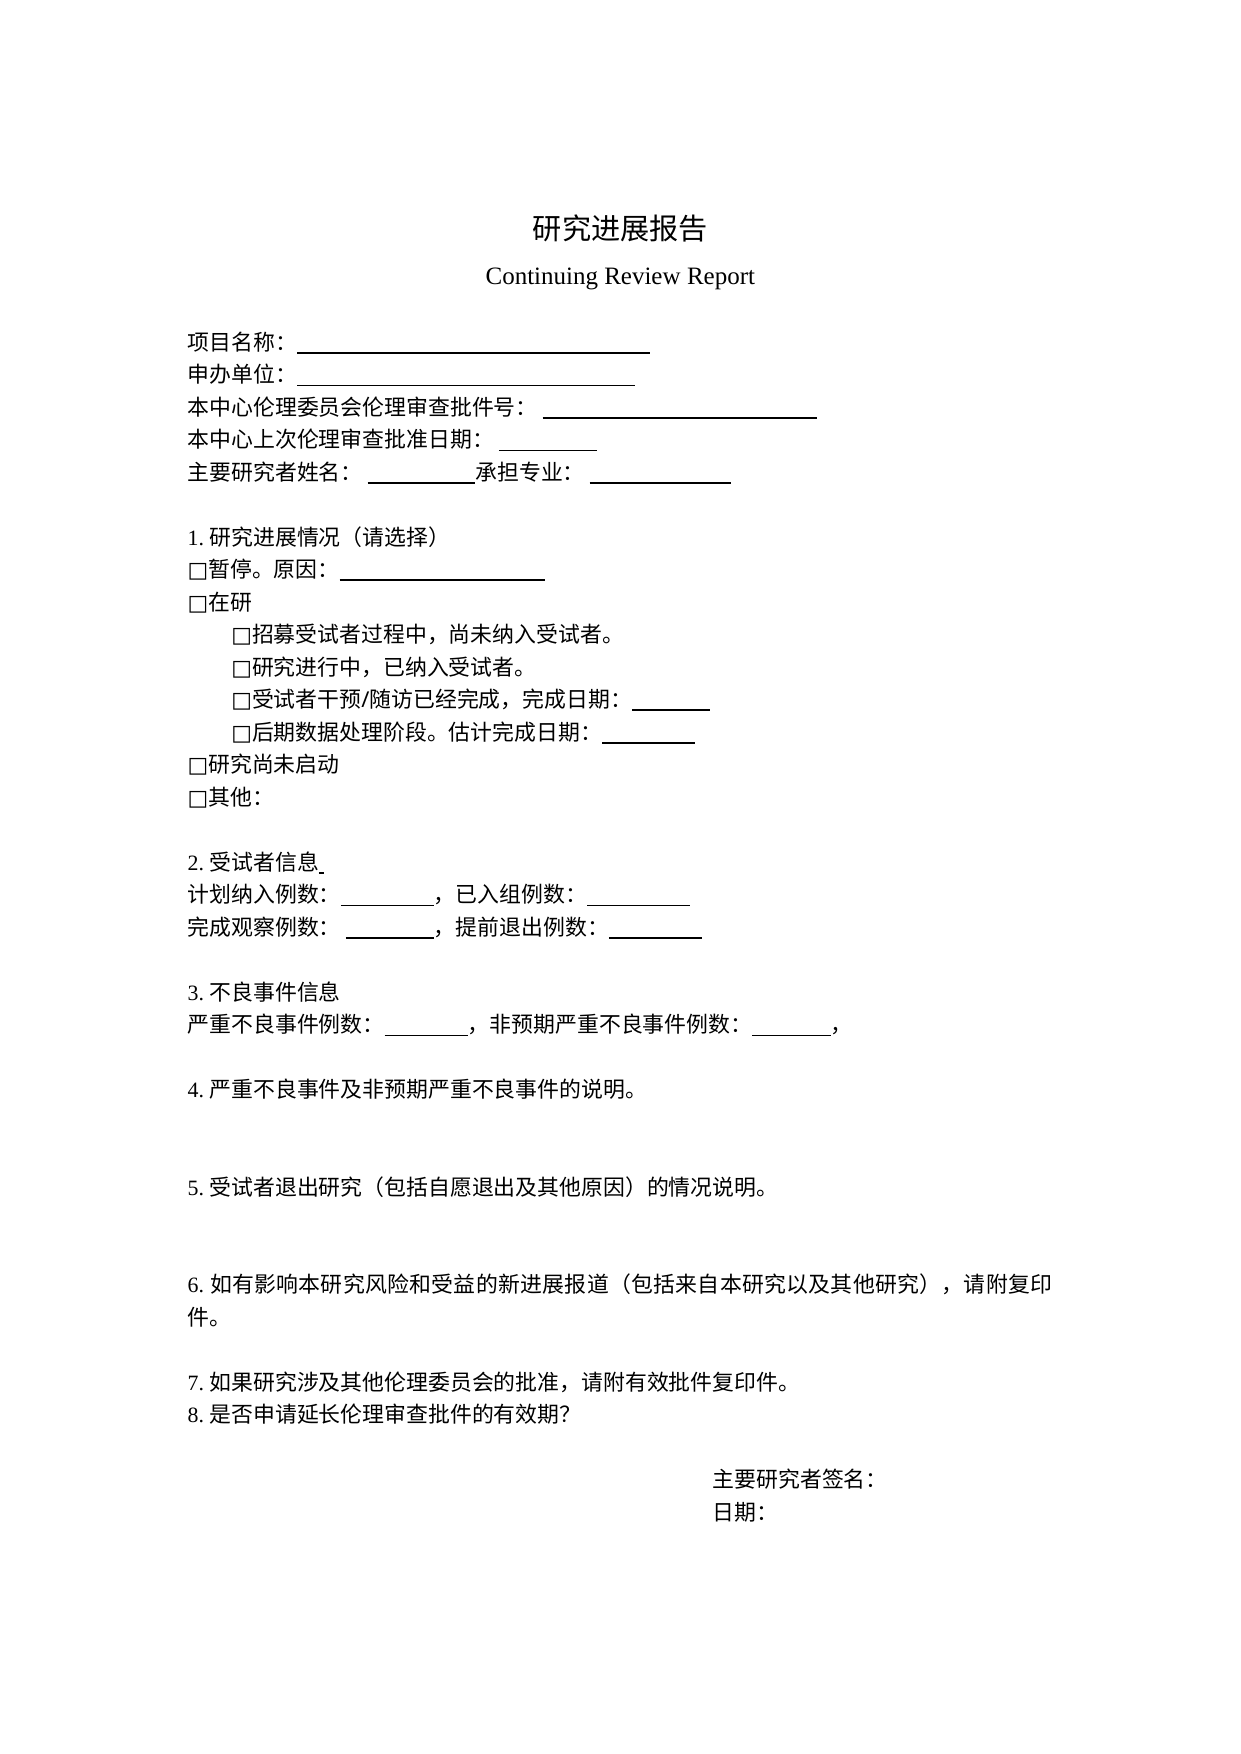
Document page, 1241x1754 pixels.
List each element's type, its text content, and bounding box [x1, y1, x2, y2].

text □在研 [187, 584, 1053, 617]
text 本中心伦理委员会伦理审查批件号： [187, 389, 1053, 422]
text 完成观察例数： ，提前退出例数： [187, 909, 1053, 942]
text 6. 如有影响本研究风险和受益的新进展报道（包括来自本研究以及其他研究），请附复印件。 [187, 1267, 1053, 1332]
text □其他： [187, 779, 1053, 812]
text 5. 受试者退出研究（包括自愿退出及其他原因）的情况说明。 [187, 1169, 1053, 1202]
text 本中心上次伦理审查批准日期： [187, 422, 1053, 454]
text 8. 是否申请延长伦理审查批件的有效期？ [187, 1397, 1053, 1429]
text 2. 受试者信息 [187, 844, 1053, 877]
text □后期数据处理阶段。估计完成日期： [187, 714, 1053, 747]
text □受试者干预/随访已经完成，完成日期： [187, 682, 1053, 714]
text 7. 如果研究涉及其他伦理委员会的批准，请附有效批件复印件。 [187, 1364, 1053, 1397]
text 主要研究者姓名： 承担专业： [187, 454, 1053, 487]
text □暂停。原因： [187, 552, 1053, 584]
text 1. 研究进展情况（请选择） [187, 519, 1053, 552]
text 3. 不良事件信息 [187, 974, 1053, 1007]
text 申办单位： [187, 357, 1053, 389]
title 研究进展报告 [187, 194, 1053, 259]
text 严重不良事件例数： ，非预期严重不良事件例数： ， [187, 1007, 1053, 1039]
text 主要研究者签名： [712, 1462, 1053, 1494]
text 日期： [712, 1494, 1053, 1527]
text 4. 严重不良事件及非预期严重不良事件的说明。 [187, 1072, 1053, 1104]
text 计划纳入例数： ，已入组例数： [187, 877, 1053, 909]
text □招募受试者过程中，尚未纳入受试者。 [187, 617, 1053, 649]
subtitle Continuing Review Report [187, 259, 1053, 292]
text □研究进行中，已纳入受试者。 [187, 649, 1053, 682]
text □研究尚未启动 [187, 747, 1053, 779]
text 项目名称： [187, 324, 1053, 357]
